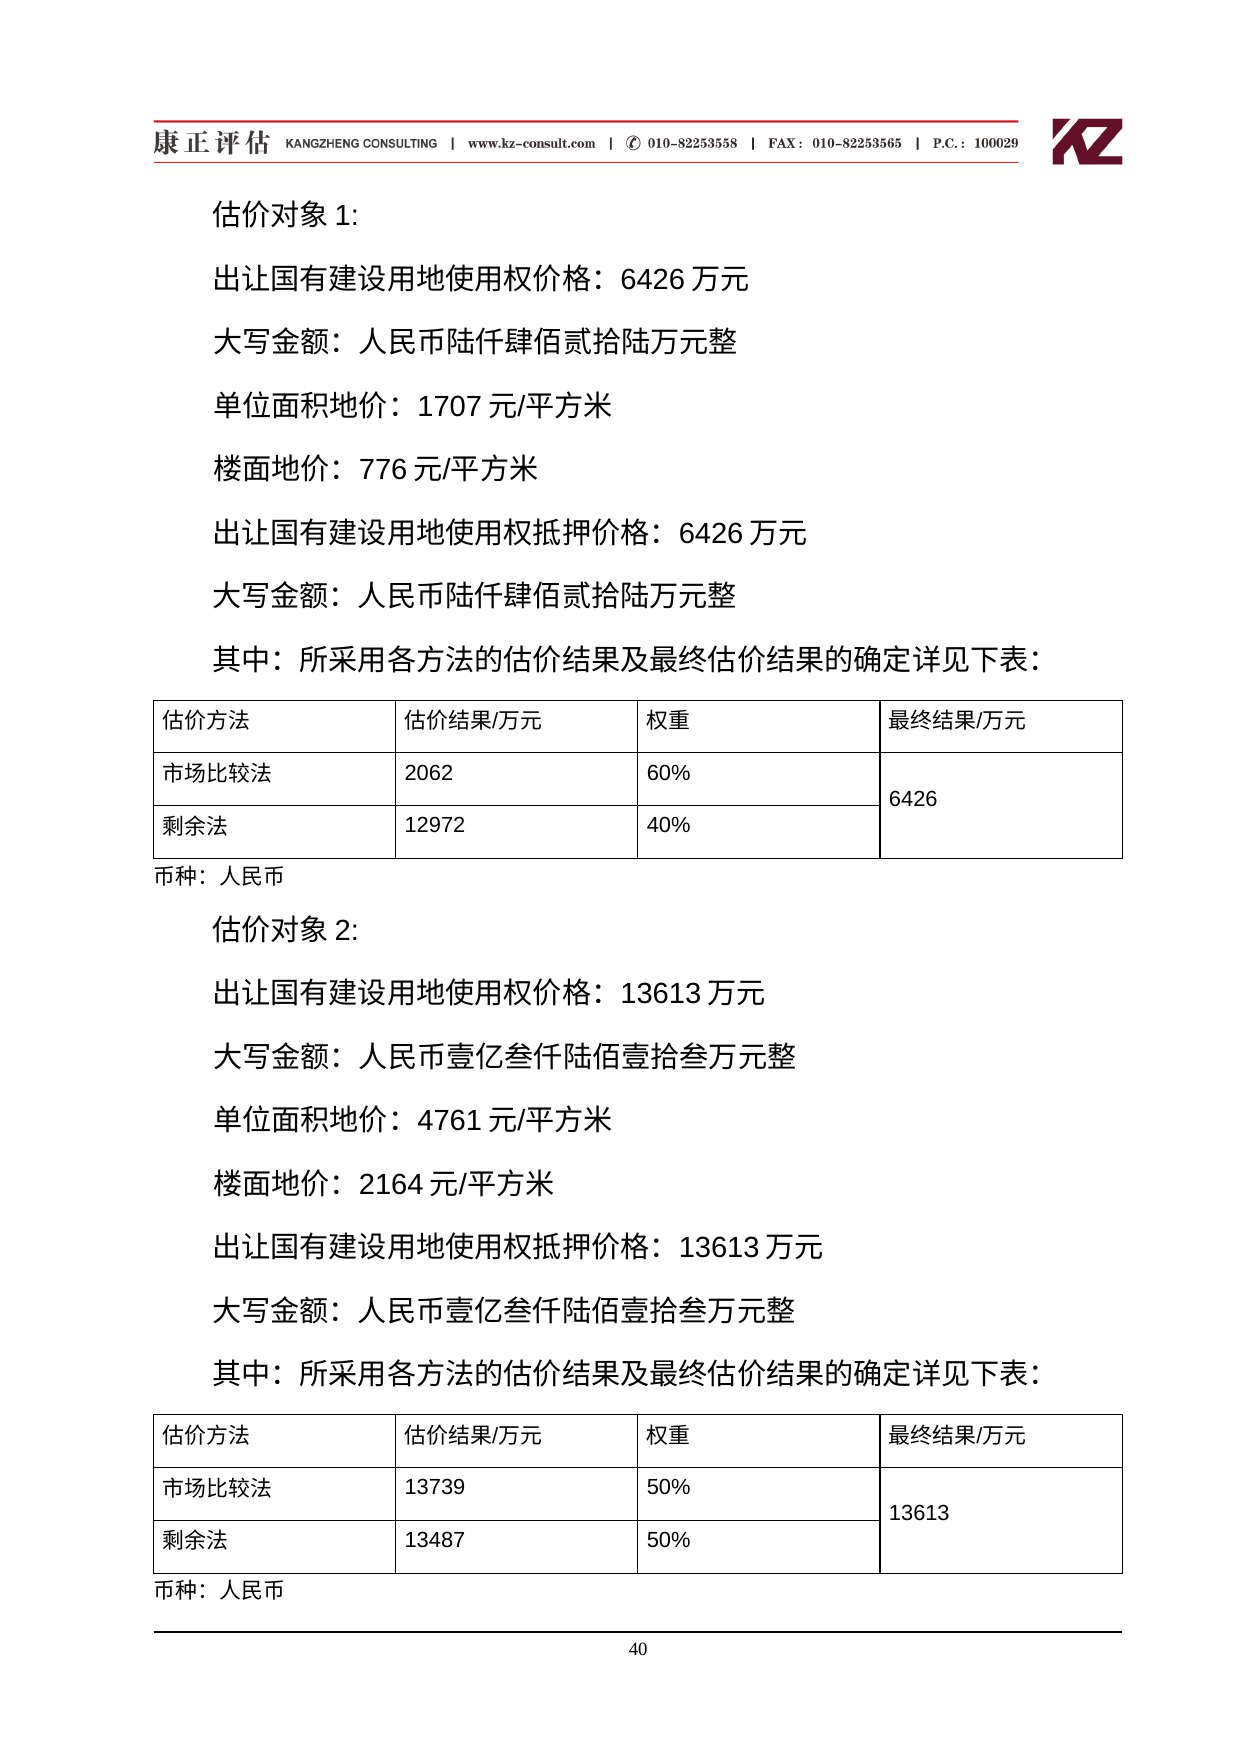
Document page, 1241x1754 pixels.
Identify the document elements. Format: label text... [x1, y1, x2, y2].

table_cell 剩余法 [154, 806, 395, 858]
picture [153, 118, 1123, 165]
table_cell 40% [638, 806, 879, 858]
text 其中：所采用各方法的估价结果及最终估价结果的确定详见下表： [153, 636, 1122, 678]
table_header 权重 [638, 1415, 879, 1467]
table_cell 市场比较法 [154, 1468, 395, 1519]
table_cell 50% [638, 1468, 879, 1519]
table_header 权重 [638, 701, 879, 752]
table_cell 13613 [881, 1468, 1122, 1572]
text 估价对象2: [153, 906, 1122, 949]
text 大写金额：人民币陆仟肆佰贰拾陆万元整 [153, 573, 1122, 615]
table_cell 2062 [396, 753, 637, 805]
table_cell 剩余法 [154, 1521, 395, 1572]
text 币种：人民币 [153, 1574, 1122, 1605]
table_header 估价结果/万元 [396, 1415, 637, 1467]
table_cell 12972 [396, 806, 637, 858]
table_header 最终结果/万元 [881, 1415, 1122, 1467]
text 出让国有建设用地使用权价格：13613万元 [153, 970, 1122, 1012]
table_cell 6426 [881, 753, 1122, 858]
table_cell 市场比较法 [154, 753, 395, 805]
text 大写金额：人民币陆仟肆佰贰拾陆万元整 [153, 319, 1122, 361]
text 其中：所采用各方法的估价结果及最终估价结果的确定详见下表： [153, 1351, 1122, 1393]
table_header 估价方法 [154, 1415, 395, 1467]
table_header 估价方法 [154, 701, 395, 752]
text 楼面地价：776元/平方米 [153, 446, 1122, 488]
table_cell 60% [638, 753, 879, 805]
table_header 最终结果/万元 [881, 701, 1122, 752]
text 单位面积地价：1707元/平方米 [153, 382, 1122, 424]
table_cell 50% [638, 1521, 879, 1572]
table_cell 13487 [396, 1521, 637, 1572]
text 估价对象1: [153, 192, 1122, 234]
text 出让国有建设用地使用权抵押价格：6426万元 [153, 509, 1122, 551]
text 币种：人民币 [153, 859, 1122, 891]
text 单位面积地价：4761元/平方米 [153, 1097, 1122, 1139]
text 大写金额：人民币壹亿叁仟陆佰壹拾叁万元整 [153, 1033, 1122, 1076]
text 出让国有建设用地使用权价格：6426万元 [153, 255, 1122, 298]
table_header 估价结果/万元 [396, 701, 637, 752]
text 楼面地价：2164元/平方米 [153, 1160, 1122, 1202]
text 出让国有建设用地使用权抵押价格：13613万元 [153, 1224, 1122, 1266]
table_cell 13739 [396, 1468, 637, 1519]
text 大写金额：人民币壹亿叁仟陆佰壹拾叁万元整 [153, 1287, 1122, 1329]
